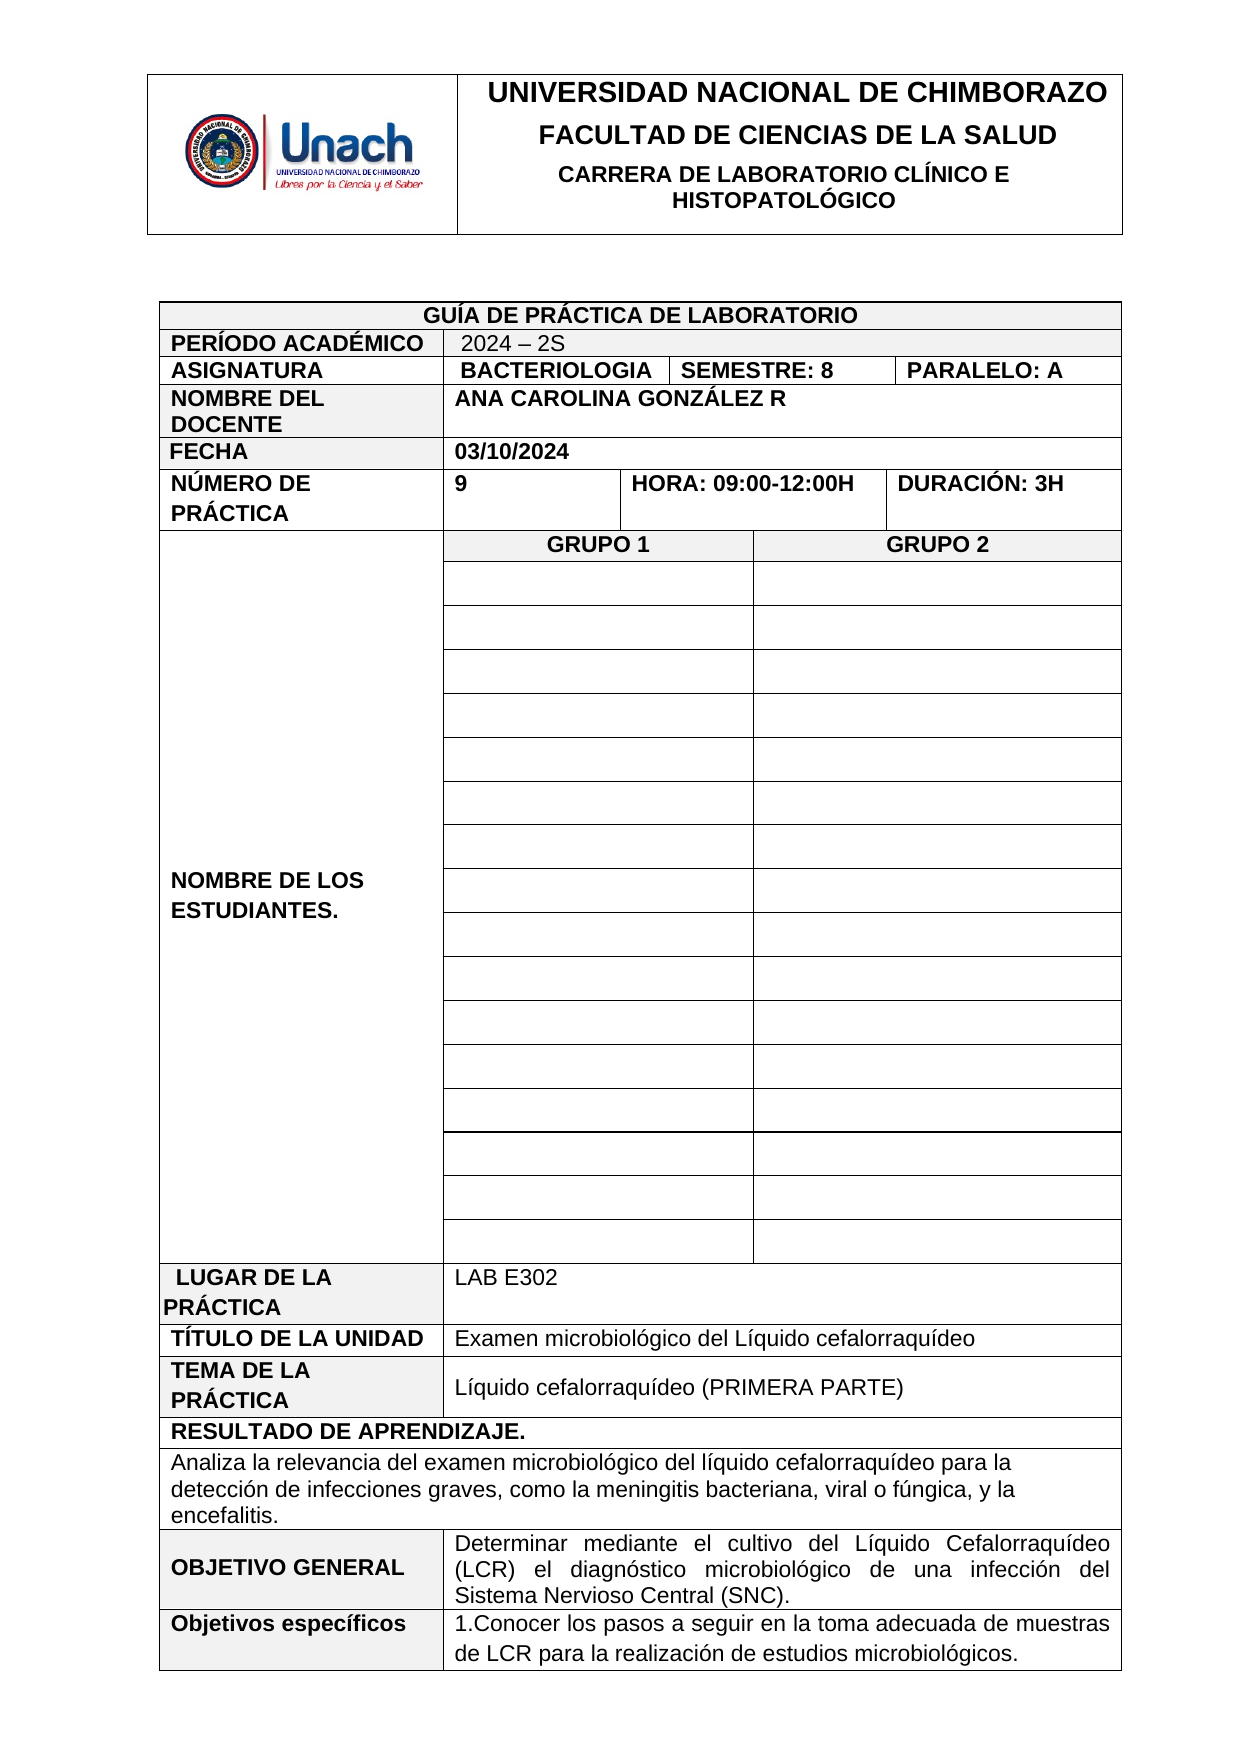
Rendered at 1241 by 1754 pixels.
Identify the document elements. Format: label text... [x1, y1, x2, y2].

table_cell 03/10/2024 [444, 438, 1121, 468]
table_cell OBJETIVO GENERAL [160, 1530, 443, 1608]
table_cell NÚMERO DE PRÁCTICA [160, 470, 443, 530]
table_cell [754, 1220, 1121, 1263]
table_cell [754, 1089, 1121, 1131]
table_cell [754, 694, 1121, 737]
picture [180, 113, 426, 196]
table_cell [444, 913, 753, 956]
table_cell [754, 913, 1121, 956]
table_cell BACTERIOLOGIA [444, 357, 669, 383]
table_cell [444, 1001, 753, 1044]
table_cell [444, 1220, 753, 1263]
table_cell 2024 – 2S [444, 330, 1121, 356]
table_cell [444, 782, 753, 824]
table_cell [444, 1133, 753, 1175]
table_cell [444, 869, 753, 912]
table_cell [754, 738, 1121, 781]
table_header GUÍA DE PRÁCTICA DE LABORATORIO [160, 303, 1121, 329]
table_cell [754, 1045, 1121, 1087]
table_cell [754, 782, 1121, 824]
table_cell RESULTADO DE APRENDIZAJE. [160, 1418, 1121, 1448]
table_cell Determinar mediante el cultivo del Líquido Cefalorraquídeo (LCR) el diagnóstico microbiológico de una infección del Sistema Nervioso Central (SNC). [444, 1530, 1121, 1608]
table_cell PERÍODO ACADÉMICO [160, 330, 443, 356]
table_cell SEMESTRE: 8 [670, 357, 895, 383]
table_cell [444, 825, 753, 868]
table_cell [444, 738, 753, 781]
table_cell NOMBRE DEL DOCENTE [160, 385, 443, 437]
table_cell [754, 825, 1121, 868]
table_cell LUGAR DE LA PRÁCTICA [160, 1264, 443, 1324]
table_cell [754, 562, 1121, 605]
table_cell [444, 694, 753, 737]
table_cell ASIGNATURA [160, 357, 443, 383]
table_cell DURACIÓN: 3H [887, 470, 1121, 530]
table_cell GRUPO 1 [444, 531, 753, 561]
table_cell Analiza la relevancia del examen microbiológico del líquido cefalorraquídeo para la detección de infecciones graves, como la meningitis bacteriana, viral o fúngica, y la encefalitis. [160, 1449, 1121, 1528]
table_cell FECHA [160, 438, 443, 468]
table_cell [444, 650, 753, 693]
table_cell TEMA DE LA PRÁCTICA [160, 1357, 443, 1417]
table_cell [444, 1089, 753, 1131]
table_cell [754, 650, 1121, 693]
table_cell [754, 957, 1121, 1000]
table_cell [444, 1045, 753, 1087]
table_cell LAB E302 [444, 1264, 1121, 1324]
table_cell [754, 606, 1121, 649]
table_cell [754, 1176, 1121, 1219]
table_cell NOMBRE DE LOS ESTUDIANTES. [160, 531, 443, 1263]
table_cell [754, 869, 1121, 912]
table_cell [444, 957, 753, 1000]
table_cell PARALELO: A [896, 357, 1121, 383]
table_cell [444, 562, 753, 605]
table_cell Objetivos específicos [160, 1610, 443, 1670]
table_cell 9 [444, 470, 620, 530]
table_cell Examen microbiológico del Líquido cefalorraquídeo [444, 1325, 1121, 1356]
table_cell [754, 1001, 1121, 1044]
table_cell TÍTULO DE LA UNIDAD [160, 1325, 443, 1356]
table_cell GRUPO 2 [754, 531, 1121, 561]
table_cell ANA CAROLINA GONZÁLEZ R [444, 385, 1121, 437]
table_cell HORA: 09:00-12:00H [621, 470, 886, 530]
table_cell [444, 606, 753, 649]
table_cell Líquido cefalorraquídeo (PRIMERA PARTE) [444, 1357, 1121, 1417]
table_cell [444, 1176, 753, 1219]
table_cell [754, 1133, 1121, 1175]
